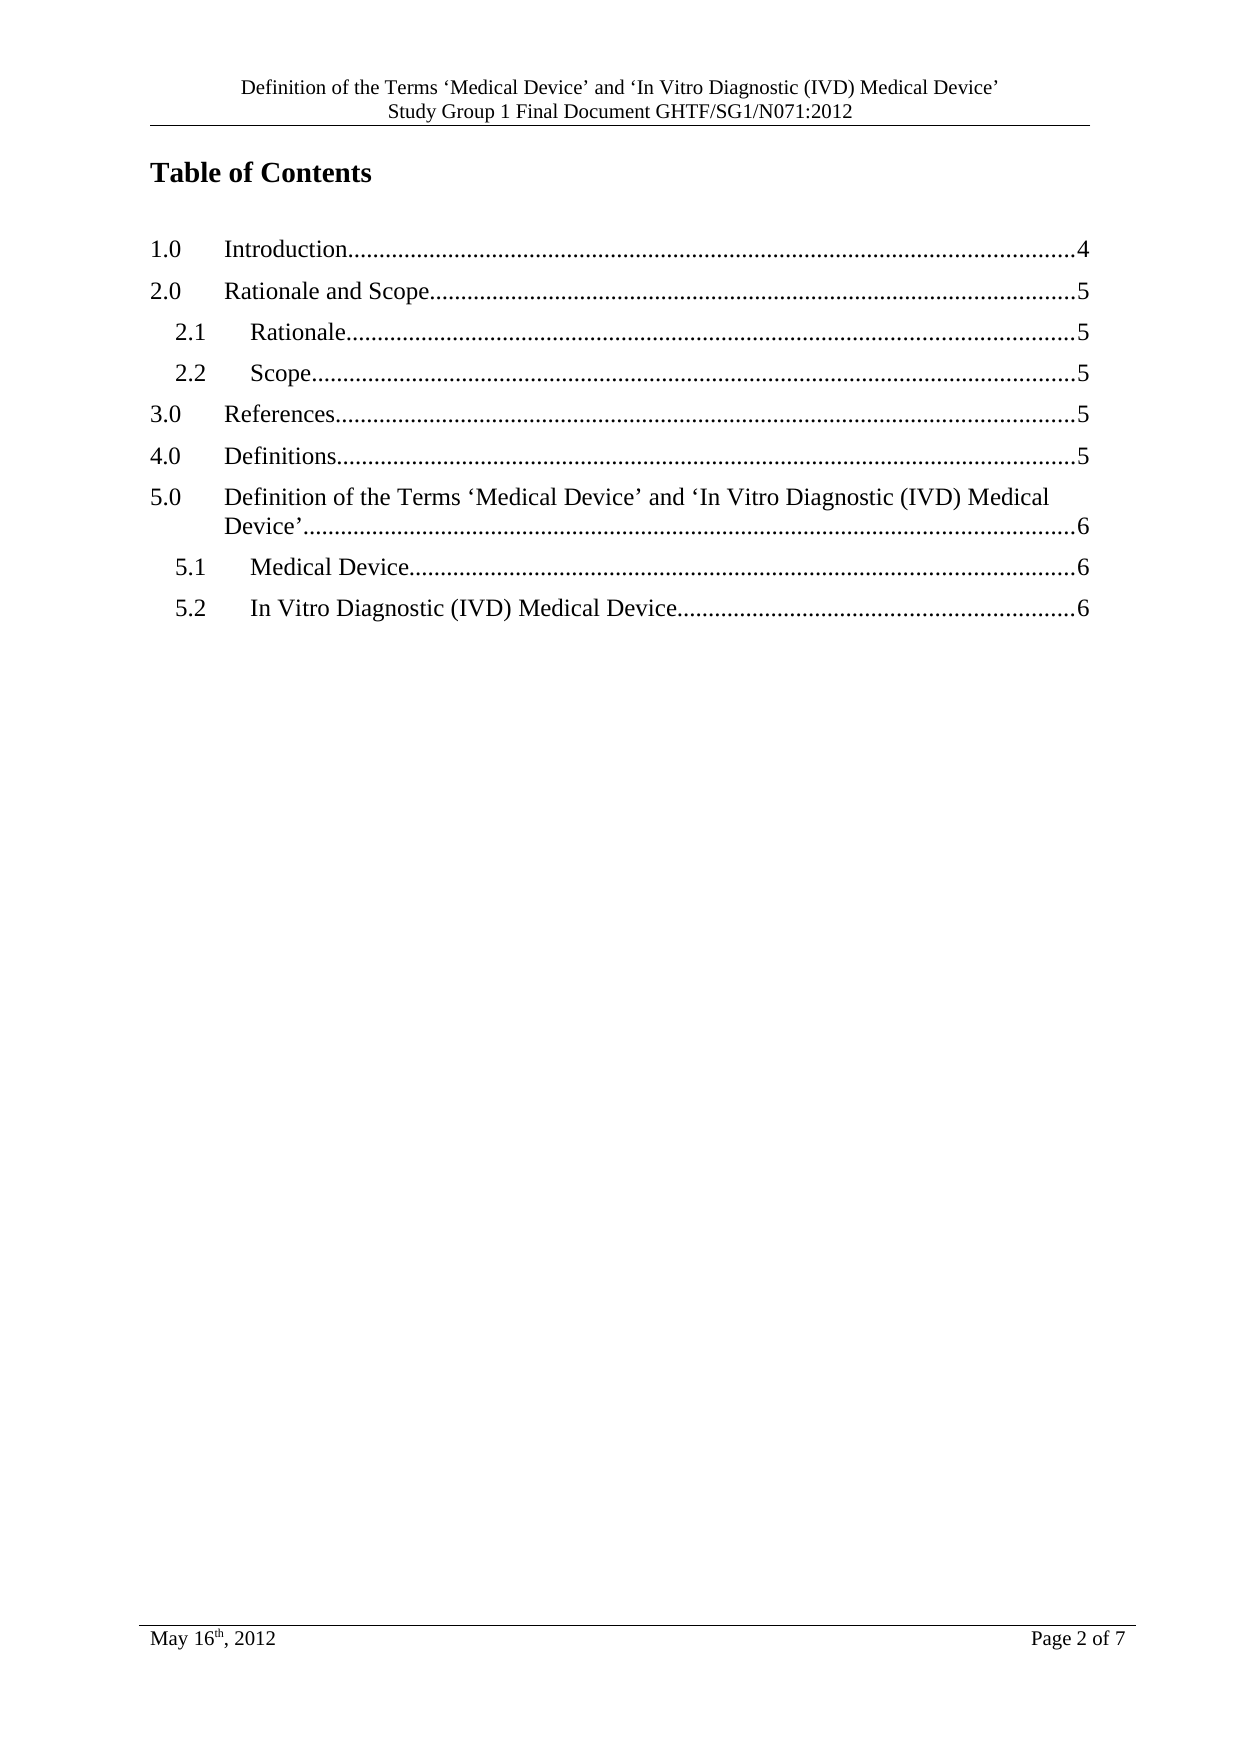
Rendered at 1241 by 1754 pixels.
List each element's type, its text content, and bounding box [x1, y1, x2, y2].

text 3.0 References 5 [150, 399, 1090, 428]
text 5.1 Medical Device 6 [175, 552, 1090, 581]
text 2.2 Scope 5 [175, 358, 1090, 387]
subtitle Table of Contents [150, 155, 1090, 188]
text 2.1 Rationale 5 [175, 317, 1090, 346]
text 5.2 In Vitro Diagnostic (IVD) Medical Device 6 [175, 593, 1090, 622]
text 1.0 Introduction 4 [150, 234, 1090, 263]
text 4.0 Definitions 5 [150, 441, 1090, 469]
text 2.0 Rationale and Scope 5 [150, 276, 1090, 304]
text 5.0 Definition of the Terms ‘Medical Device’ and ‘In Vitro Diagnostic (IVD) Medical Device’ 6 [150, 482, 1090, 539]
